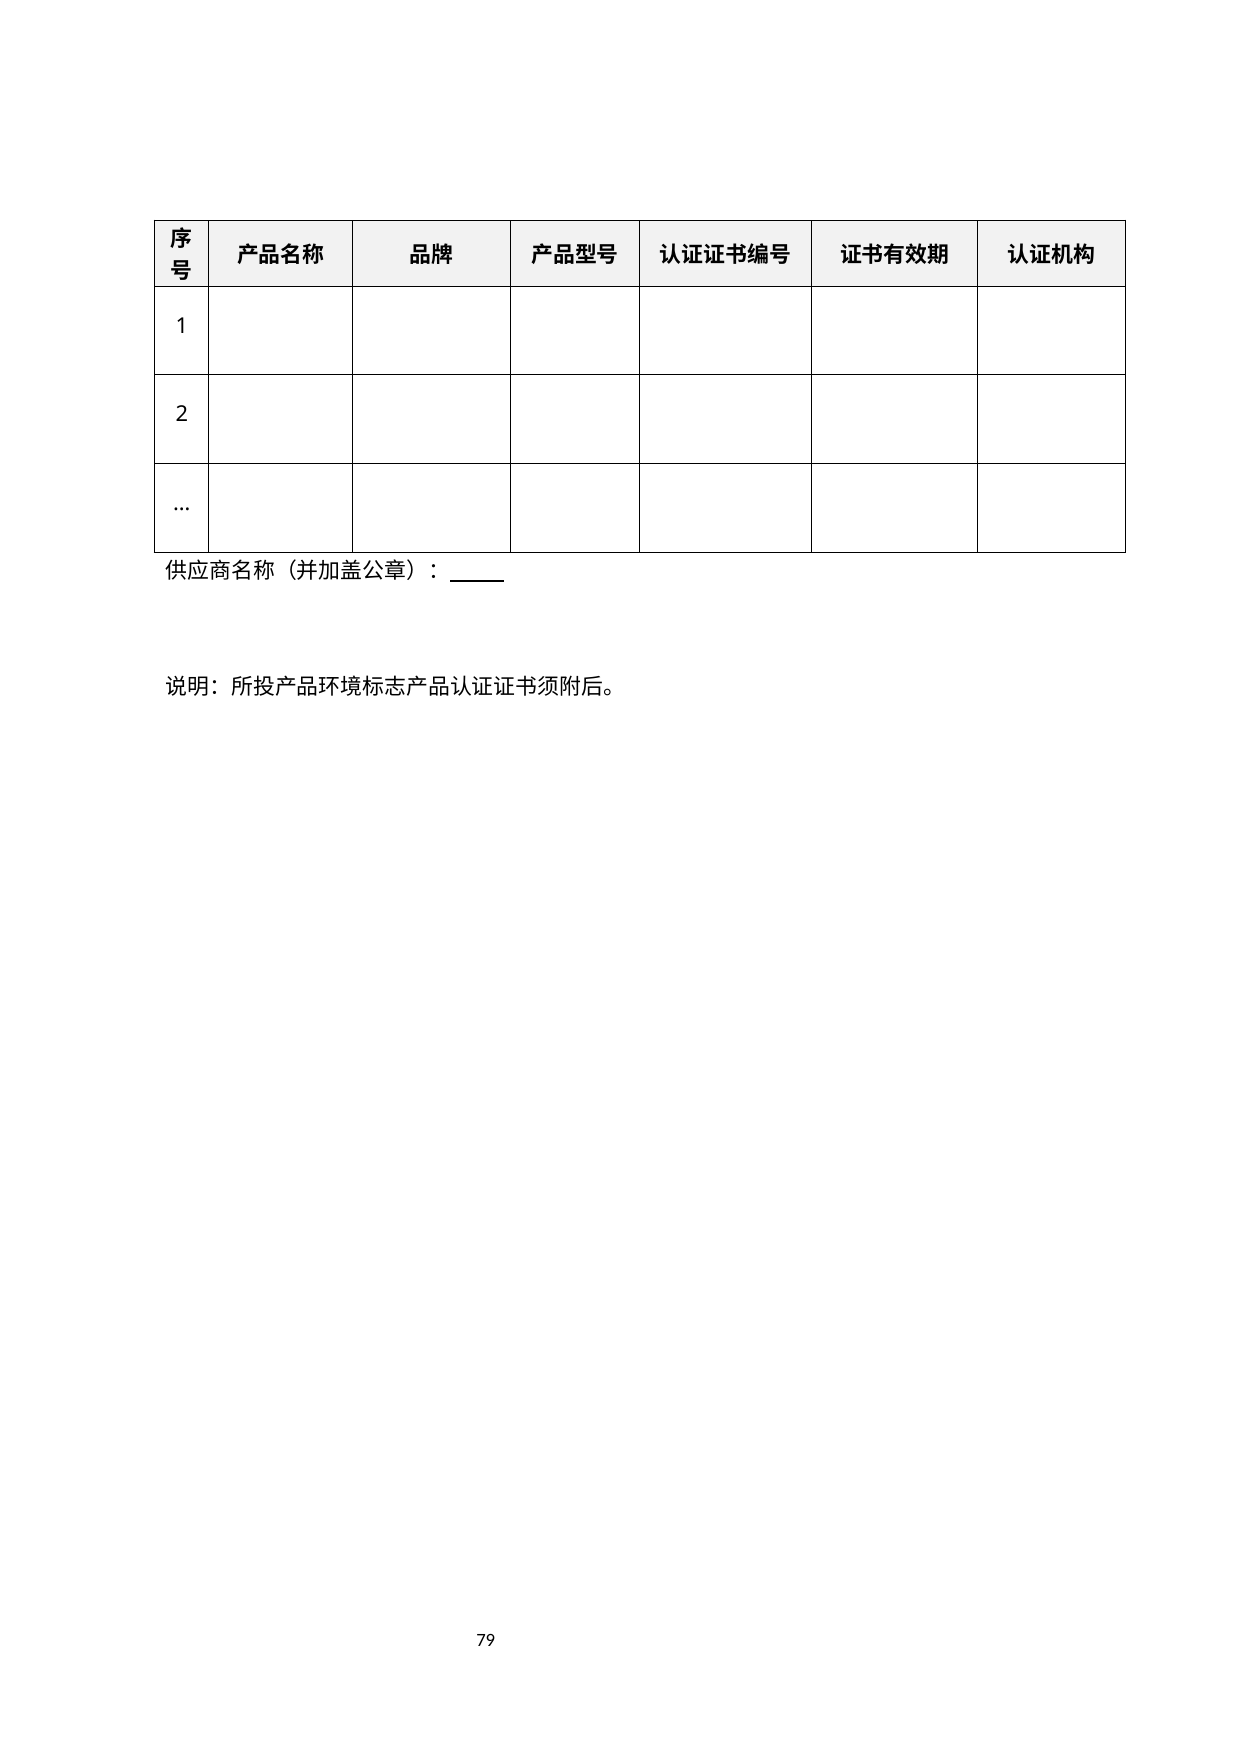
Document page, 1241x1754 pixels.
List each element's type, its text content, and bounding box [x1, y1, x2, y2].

table_cell [511, 464, 639, 552]
table_cell 1 [155, 287, 208, 374]
table_cell [511, 287, 639, 374]
table_cell [209, 464, 352, 552]
table_header 产品名称 [209, 221, 352, 286]
table_cell [978, 375, 1125, 463]
table_header 品牌 [353, 221, 510, 286]
text 说明：所投产品环境标志产品认证证书须附后。 [165, 669, 1087, 701]
table_cell [812, 464, 977, 552]
table_cell [640, 464, 811, 552]
table_cell [812, 287, 977, 374]
table_header 认证证书编号 [640, 221, 811, 286]
table_cell [511, 375, 639, 463]
table_cell [353, 464, 510, 552]
table_cell [978, 464, 1125, 552]
table_cell [353, 287, 510, 374]
table_cell [353, 375, 510, 463]
table_cell [209, 375, 352, 463]
table_cell 2 [155, 375, 208, 463]
table_cell [640, 287, 811, 374]
table_header 认证机构 [978, 221, 1125, 286]
table_cell … [155, 464, 208, 552]
table_header 产品型号 [511, 221, 639, 286]
table_cell [640, 375, 811, 463]
table_cell [812, 375, 977, 463]
text 供应商名称（并加盖公章）： [165, 553, 1087, 585]
table_header 证书有效期 [812, 221, 977, 286]
table_cell [978, 287, 1125, 374]
table_header 序号 [155, 221, 208, 286]
table_cell [209, 287, 352, 374]
